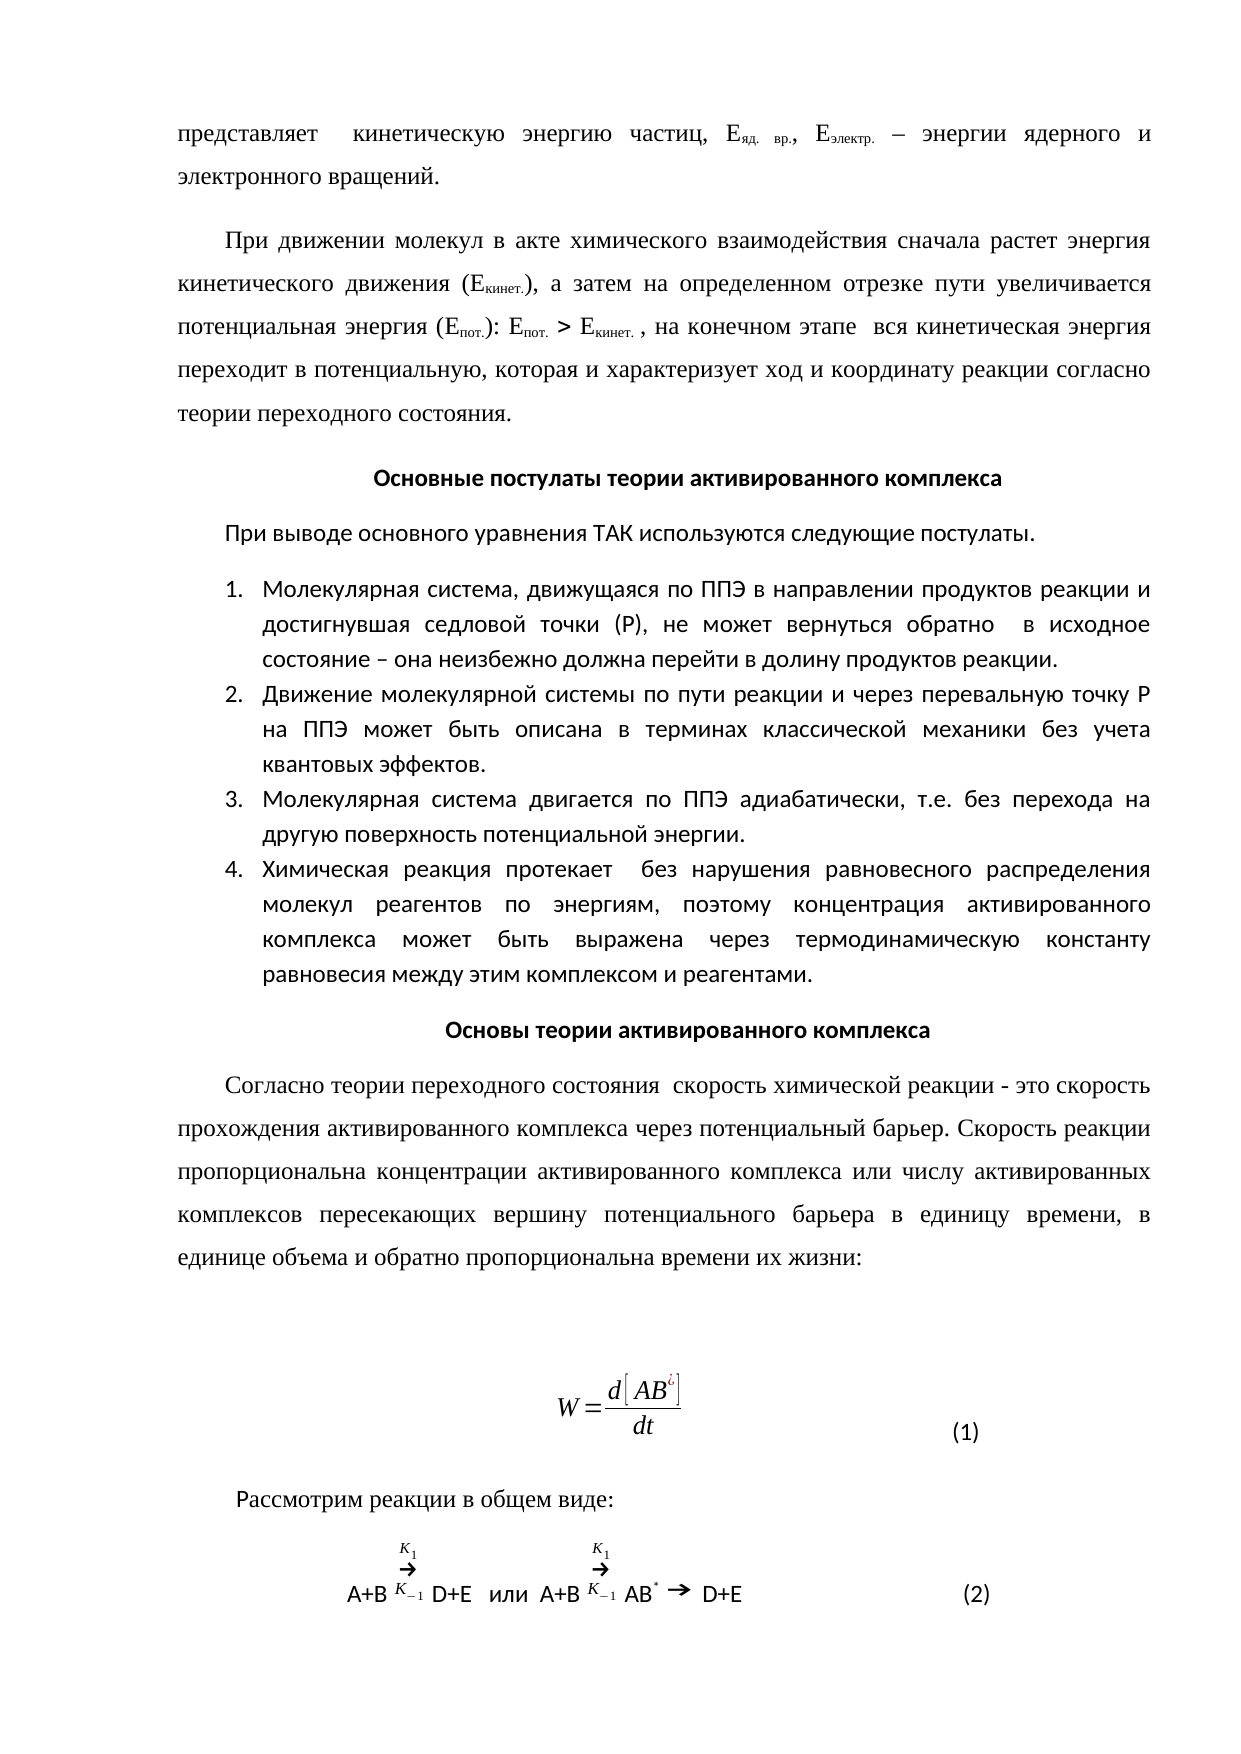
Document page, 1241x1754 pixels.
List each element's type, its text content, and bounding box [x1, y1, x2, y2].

text При выводе основного уравнения ТАК используются следующие постулаты. [177, 517, 1152, 548]
text При движении молекул в акте химического взаимодействия сначала растет энергия кинетического движения (Екинет.), а затем на определенном отрезке пути увеличивается потенциальная энергия (Eпот.): Eпот. Екинет. , на конечном этапе вся кинетическая энергия переходит в потенциальную, которая и характеризует ход и координату реакции согласно теории переходного состояния. [177, 225, 1152, 426]
text А+В D+Е или А+В АВ* D+Е (2) [177, 1539, 1152, 1609]
text Основные постулаты теории активированного комплекса [177, 462, 1152, 492]
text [177, 118, 1152, 190]
list Движение молекулярной системы по пути реакции и через перевальную точку Р на ППЭ может быть описана в терминах классической механики без учета квантовых эффектов. [224, 678, 1152, 779]
list Молекулярная система двигается по ППЭ адиабатически, т.е. без перехода на другую поверхность потенциальной энергии. [224, 783, 1152, 849]
text Согласно теории переходного состояния скорость химической реакции - это скорость прохождения активированного комплекса через потенциальный барьер. Скорость реакции пропорциональна концентрации активированного комплекса или числу активированных комплексов пересекающих вершину потенциального барьера в единицу времени, в единице объема и обратно пропорциональна времени их жизни: [177, 1070, 1152, 1271]
list Химическая реакция протекает без нарушения равновесного распределения молекул реагентов по энергиям, поэтому концентрация активированного комплекса может быть выражена через термодинамическую константу равновесия между этим комплексом и реагентами. [224, 853, 1152, 989]
text (1) [177, 1372, 1152, 1447]
list Молекулярная система, движущаяся по ППЭ в направлении продуктов реакции и достигнувшая седловой точки (Р), не может вернуться обратно в исходное состояние – она неизбежно должна перейти в долину продуктов реакции. [224, 573, 1152, 674]
text Рассмотрим реакции в общем виде: [177, 1483, 1152, 1513]
text Основы теории активированного комплекса [177, 1014, 1152, 1045]
